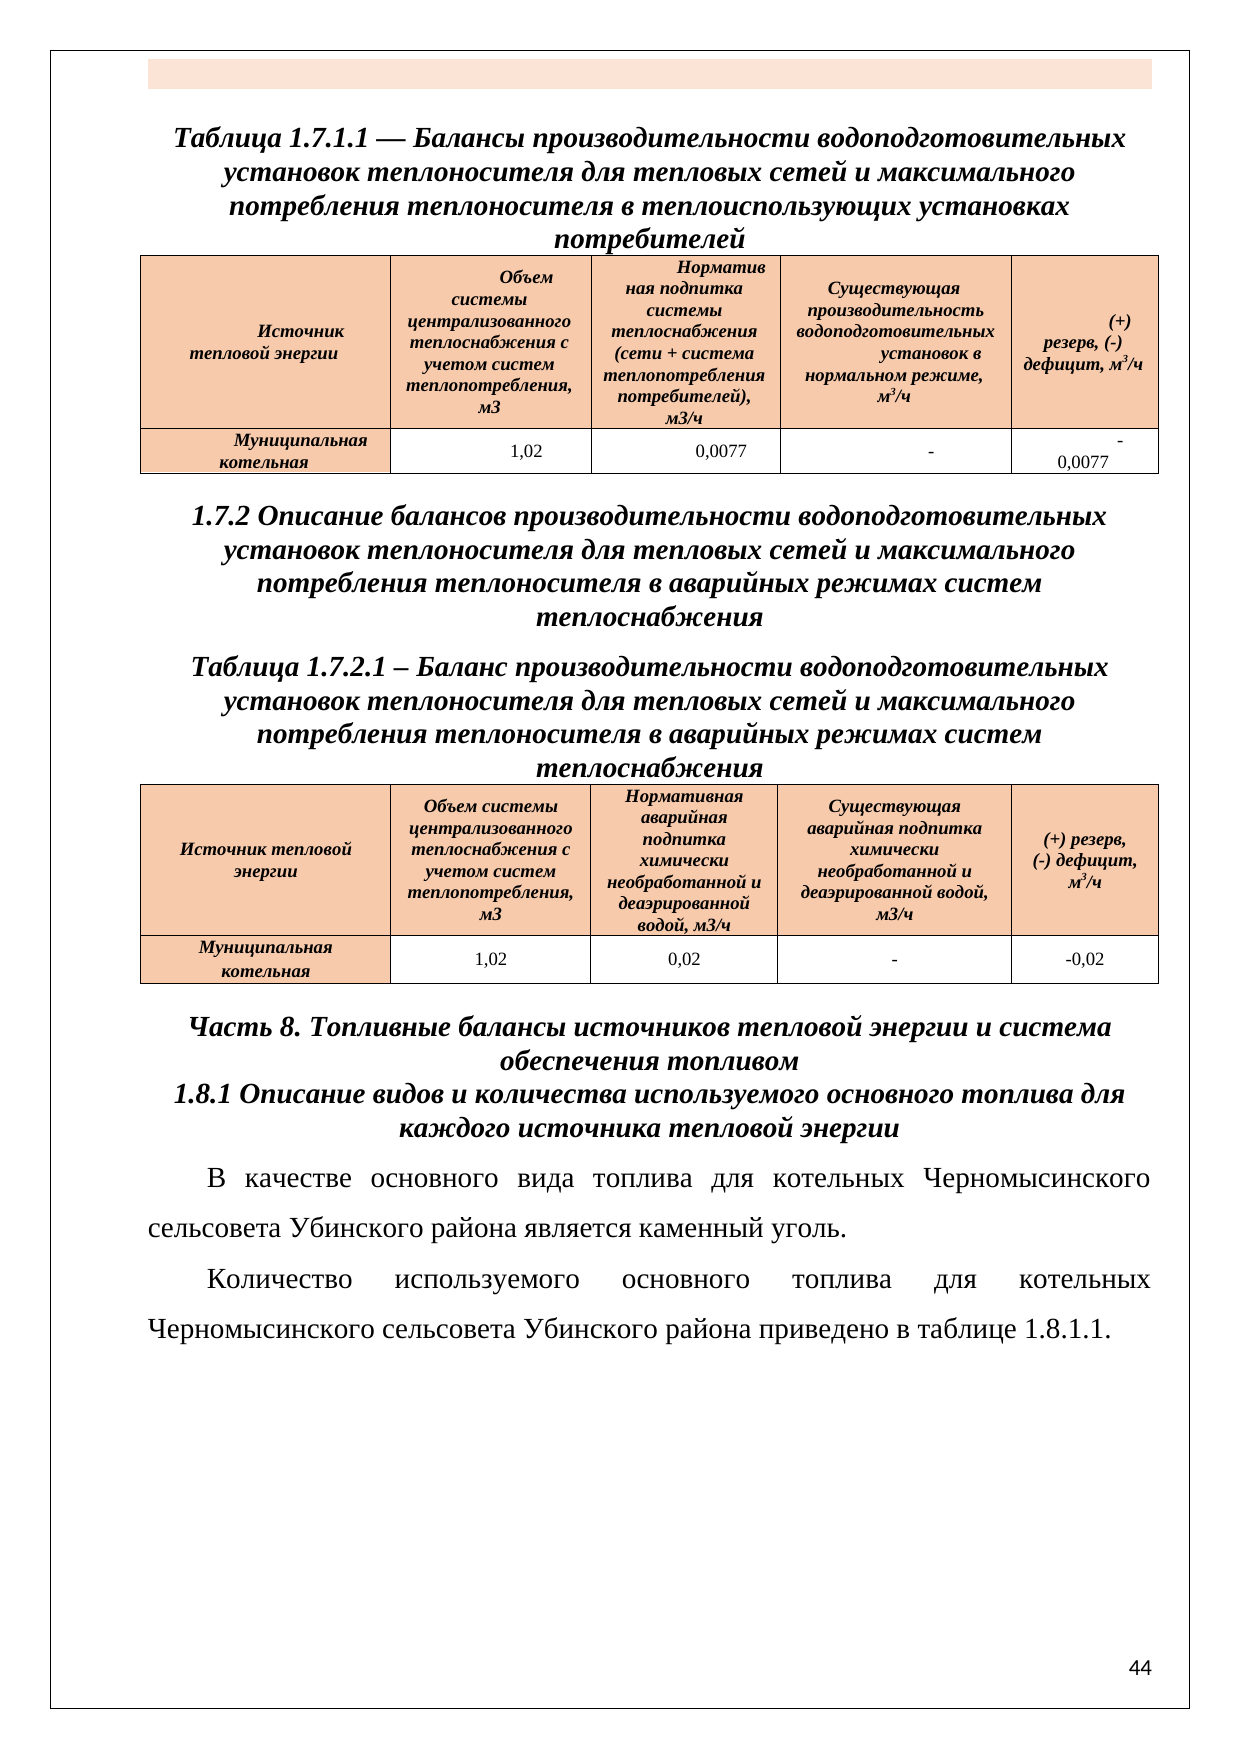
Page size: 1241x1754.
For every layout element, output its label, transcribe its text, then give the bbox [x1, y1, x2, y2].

table_cell 0,0077 [592, 429, 780, 472]
text 1.8.1 Описание видов и количества используемого основного топлива для каждого источника тепловой энергии [148, 1076, 1152, 1143]
table_header Объем системы централизованного теплоснабжения с учетом систем теплопотребления, м3 [391, 256, 591, 428]
table_cell 1,02 [391, 936, 590, 983]
table_header (+) резерв, (-) дефицит, м3/ч [1012, 785, 1158, 935]
table_header (+) резерв, (-) дефицит, м3/ч [1012, 256, 1158, 428]
table_header Существующая аварийная подпитка химически необработанной и деаэрированной водой, м3/ч [778, 785, 1011, 935]
table_header Объем системы централизованного теплоснабжения с учетом систем теплопотребления, м3 [391, 785, 590, 935]
table_cell - [778, 936, 1011, 983]
table_header Источник тепловой энергии [141, 785, 390, 935]
table_cell -0,02 [1012, 936, 1158, 983]
table_cell 1,02 [391, 429, 591, 472]
text Количество используемого основного топлива для котельных Черномысинского сельсовета Убинского района приведено в таблице 1.8.1.1. [148, 1261, 1152, 1345]
table_header Нормативная аварийная подпитка химически необработанной и деаэрированной водой, м3/ч [591, 785, 777, 935]
table_cell -0,0077 [1012, 429, 1158, 472]
table_cell Муниципальная котельная [141, 936, 390, 983]
table_cell - [781, 429, 1011, 472]
table_header Нормативная подпитка системы теплоснабжения (сети + система теплопотребления потребителей), м3/ч [592, 256, 780, 428]
text Таблица 1.7.2.1 – Баланс производительности водоподготовительных установок теплоносителя для тепловых сетей и максимального потребления теплоносителя в аварийных режимах систем теплоснабжения [148, 649, 1152, 783]
text Таблица 1.7.1.1 — Балансы производительности водоподготовительных установок теплоносителя для тепловых сетей и максимального потребления теплоносителя в теплоиспользующих установках потребителей [148, 121, 1152, 255]
text В качестве основного вида топлива для котельных Черномысинского сельсовета Убинского района является каменный уголь. [148, 1160, 1152, 1244]
table_header Существующая производительность водоподготовительных установок в нормальном режиме, м3/ч [781, 256, 1011, 428]
text 1.7.2 Описание балансов производительности водоподготовительных установок теплоносителя для тепловых сетей и максимального потребления теплоносителя в аварийных режимах систем теплоснабжения [148, 498, 1152, 633]
table_cell Муниципальная котельная [141, 429, 390, 472]
table_header Источник тепловой энергии [141, 256, 390, 428]
text Часть 8. Топливные балансы источников тепловой энергии и система обеспечения топливом [148, 1009, 1152, 1076]
table_cell 0,02 [591, 936, 777, 983]
